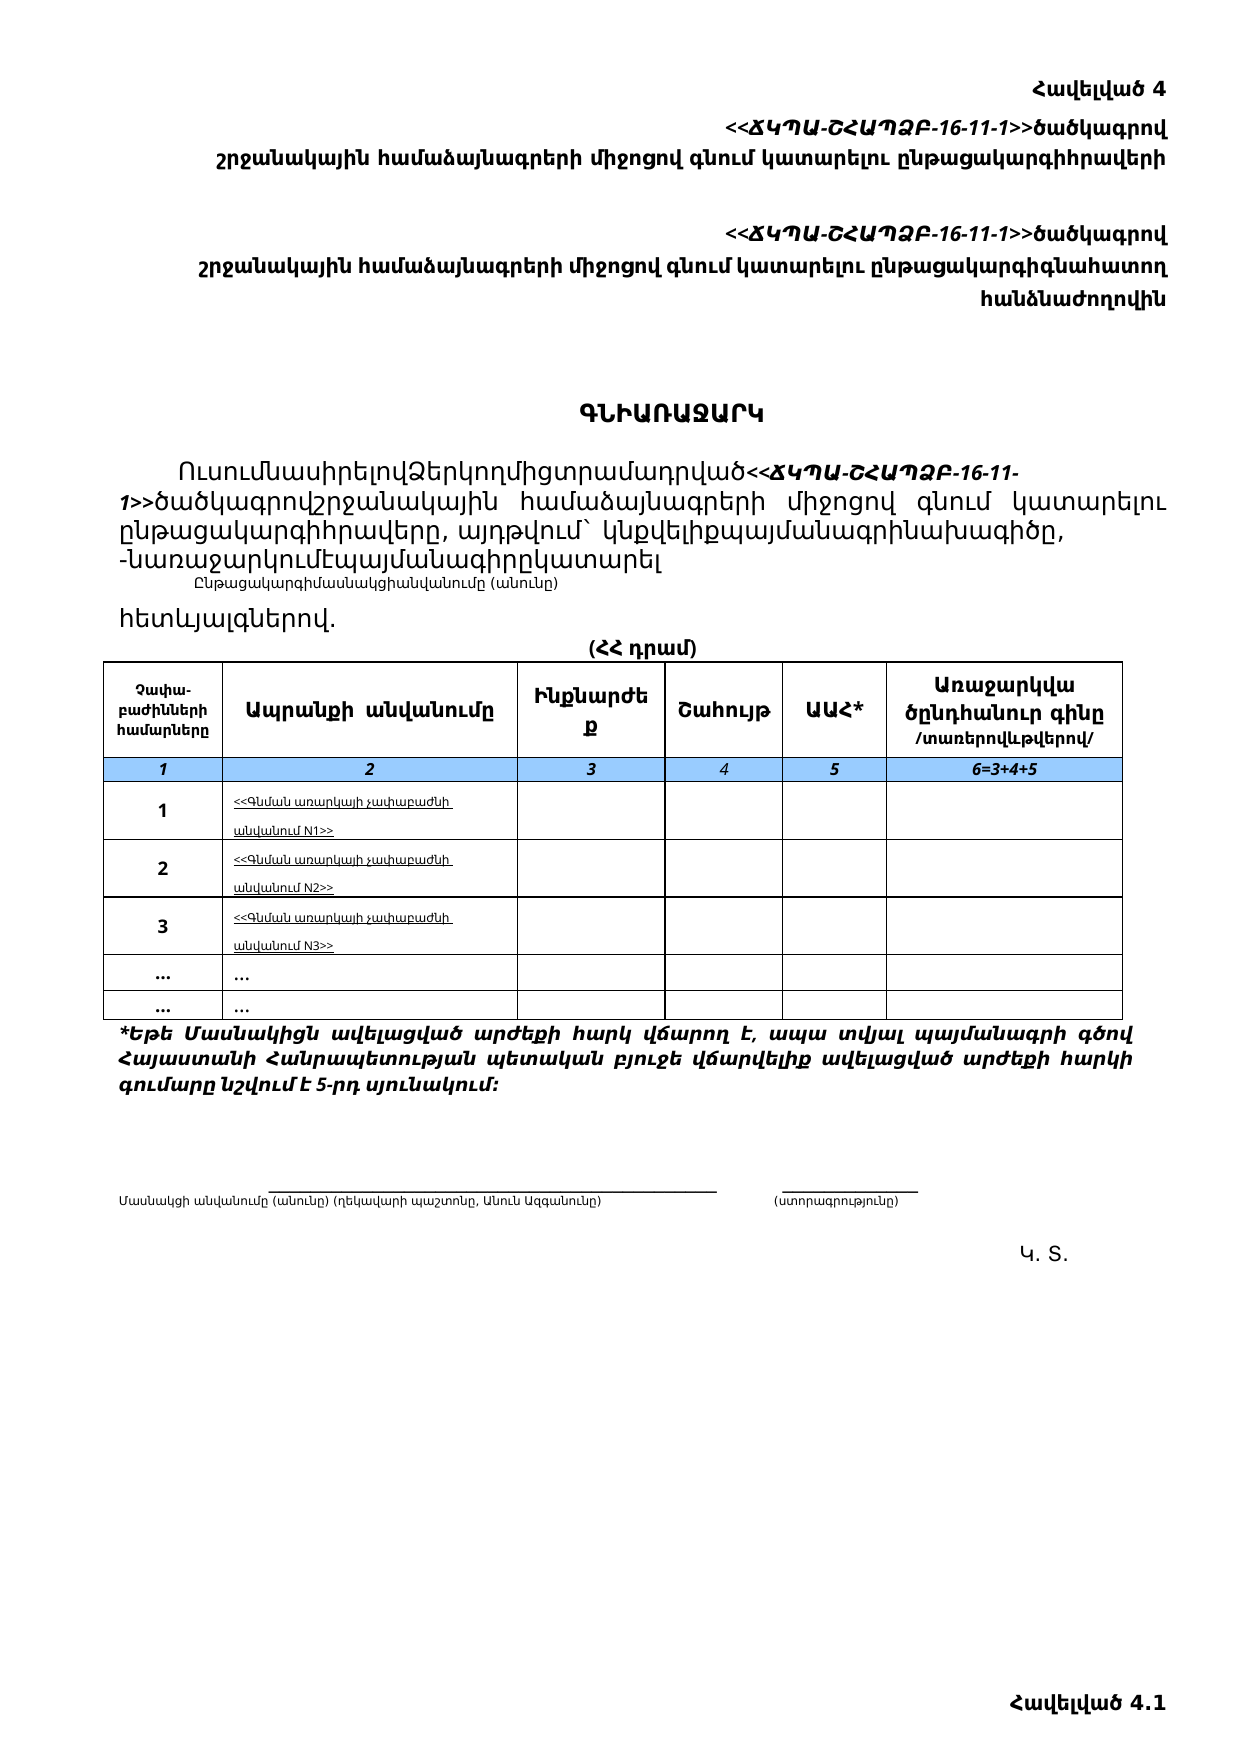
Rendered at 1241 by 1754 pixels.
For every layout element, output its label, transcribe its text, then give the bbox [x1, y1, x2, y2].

text ՈւսումնասիրելովՁերկողմիցտրամադրված<<ՃԿՊԱ-ՇՀԱՊՁԲ-16-11-1>>ծածկագրովշրջանակային համաձայնագրերի միջոցով գնում կատարելու ընթացակարգիհրավերը, այդթվում` կնքվելիքպայմանագրինախագիծը, [118, 458, 1167, 546]
text <<ՃԿՊԱ-ՇՀԱՊՁԲ-16-11-1>>ծածկագրով [118, 113, 1167, 142]
table_cell [783, 955, 886, 989]
table_cell 1 [104, 782, 222, 838]
table_cell [518, 955, 664, 989]
text Հավելված 4 [118, 77, 1167, 101]
text ԳՆԻԱՌԱՋԱՐԿ [118, 399, 1167, 428]
table_cell [887, 991, 1122, 1019]
table_cell … [104, 955, 222, 989]
table_cell [518, 898, 664, 954]
table_cell [518, 991, 664, 1019]
table_cell <<Գնման առարկայի չափաբաժնի անվանում N1>> [223, 782, 517, 838]
table_cell 2 [104, 840, 222, 896]
table_cell [783, 991, 886, 1019]
table_cell 1 [104, 758, 222, 781]
table_cell [887, 782, 1122, 838]
table_cell [887, 955, 1122, 989]
table_header Շահույթ [666, 663, 782, 757]
text Հավելված 4.1 [118, 1691, 1167, 1715]
table_cell [518, 782, 664, 838]
table_cell 4 [666, 758, 782, 781]
table_cell [666, 898, 782, 954]
text <<ՃԿՊԱ-ՇՀԱՊՁԲ-16-11-1>>ծածկագրով [118, 219, 1167, 247]
text հետևյալգներով. [118, 604, 1167, 633]
table_cell <<Գնման առարկայի չափաբաժնի անվանում N3>> [223, 898, 517, 954]
table_cell [666, 991, 782, 1019]
table_cell ... [223, 955, 517, 989]
table_cell 2 [223, 758, 517, 781]
text *Եթե Մասնակիցն ավելացված արժեքի հարկ վճարող է, ապա տվյալ պայմանագրի գծով Հայաստանի Հանրապետության պետական բյուջե վճարվելիք ավելացված արժեքի հարկի գումարը նշվում է 5-րդ սյունակում։ [118, 1020, 1134, 1097]
table_cell ... [223, 991, 517, 1019]
text -նառաջարկումէպայմանագիրըկատարել [118, 546, 1167, 575]
table_cell 6=3+4+5 [887, 758, 1122, 781]
table_cell <<Գնման առարկայի չափաբաժնի անվանում N2>> [223, 840, 517, 896]
text ___________________________________________ _____________ [193, 1169, 1167, 1194]
table_cell [783, 782, 886, 838]
table_cell 3 [104, 898, 222, 954]
text հանձնաժողովին [118, 284, 1167, 312]
text շրջանակային համաձայնագրերի միջոցով գնում կատարելու ընթացակարգիգնահատող [118, 251, 1167, 280]
table_header Ինքնարժեք [518, 663, 664, 757]
table_cell 3 [518, 758, 664, 781]
table_cell [666, 955, 782, 989]
table_cell … [104, 991, 222, 1019]
table_header Չափա- բաժինների համարները [104, 663, 222, 757]
table_cell [887, 898, 1122, 954]
table_cell [783, 840, 886, 896]
text Մասնակցի անվանումը (անունը) (ղեկավարի պաշտոնը, Անուն Ազգանունը) (ստորագրությունը) [118, 1194, 1167, 1218]
table_header ԱԱՀ* [783, 663, 886, 757]
table_cell [783, 898, 886, 954]
table_cell [666, 840, 782, 896]
table_cell [518, 840, 664, 896]
table_header Առաջարկվածընդհանուր գինը /տառերովևթվերով/ [887, 663, 1122, 757]
table_cell 5 [783, 758, 886, 781]
text (ՀՀ դրամ) [118, 633, 1167, 661]
table_header Ապրանքի անվանումը [223, 663, 517, 757]
table_cell [887, 840, 1122, 896]
text շրջանակային համաձայնագրերի միջոցով գնում կատարելու ընթացակարգիհրավերի [118, 146, 1167, 170]
text Ընթացակարգիմասնակցիանվանումը (անունը) [118, 575, 1167, 604]
text Կ. Տ. [118, 1242, 1167, 1267]
table_cell [666, 782, 782, 838]
